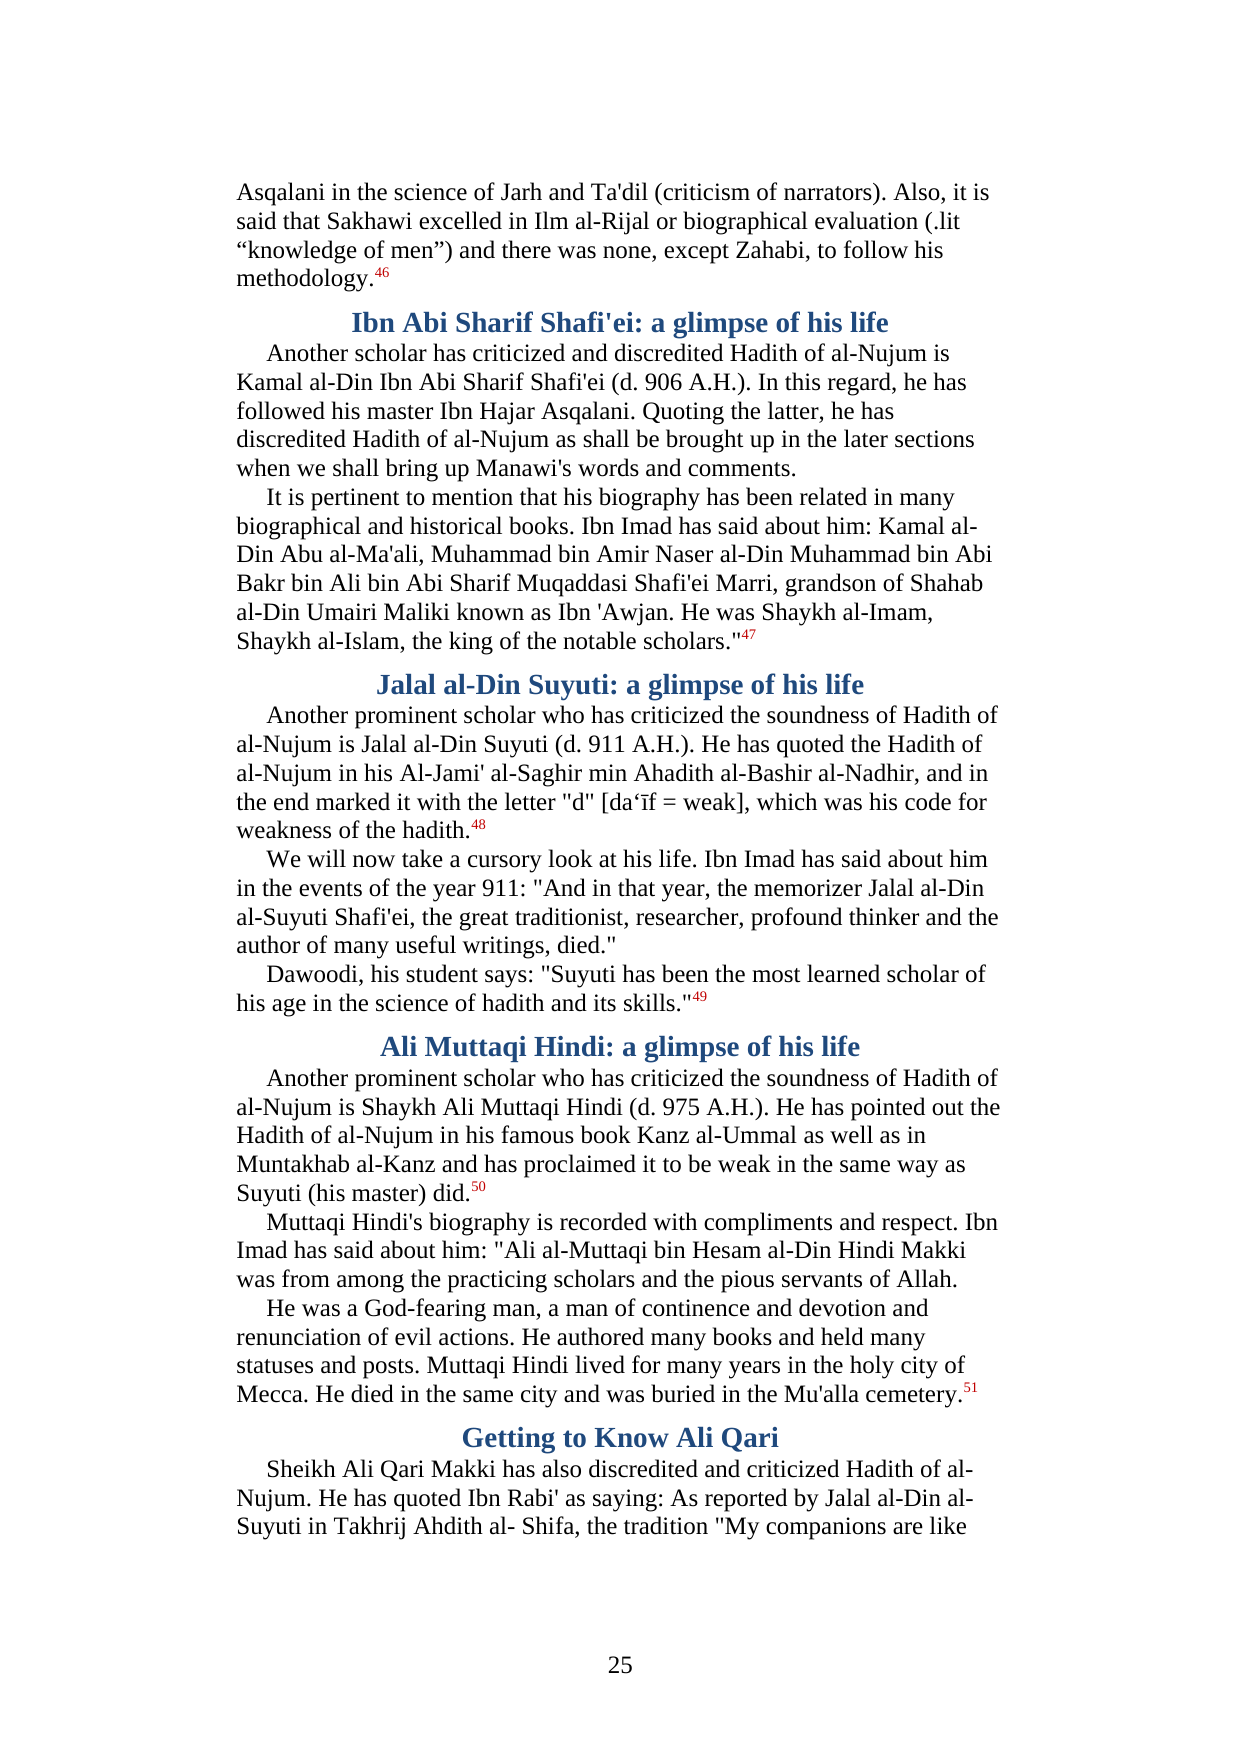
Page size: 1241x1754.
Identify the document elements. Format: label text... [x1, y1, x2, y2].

text We will now take a cursory look at his life. Ibn Imad has said about him in the events of the year 911: "And in that year, the memorizer Jalal al-Din al-Suyuti Shafi'ei, the great traditionist, researcher, profound thinker and the author of many useful writings, died." [236, 844, 1004, 959]
text Muttaqi Hindi's biography is recorded with compliments and respect. Ibn Imad has said about him: "Ali al-Muttaqi bin Hesam al-Din Hindi Makki was from among the practicing scholars and the pious servants of Allah. [236, 1207, 1004, 1293]
subtitle Ibn Abi Sharif Shafi'ei: a glimpse of his life [236, 305, 1004, 338]
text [236, 177, 1004, 292]
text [236, 1454, 1004, 1540]
text It is pertinent to mention that his biography has been related in many biographical and historical books. Ibn Imad has said about him: Kamal al-Din Abu al-Ma'ali, Muhammad bin Amir Naser al-Din Muhammad bin Abi Bakr bin Ali bin Abi Sharif Muqaddasi Shafi'ei Marri, grandson of Shahab al-Din Umairi Maliki known as Ibn 'Awjan. He was Shaykh al-Imam, Shaykh al-Islam, the king of the notable scholars."47 [236, 482, 1004, 654]
text Another prominent scholar who has criticized the soundness of Hadith of al-Nujum is Shaykh Ali Muttaqi Hindi (d. 975 A.H.). He has pointed out the Hadith of al-Nujum in his famous book Kanz al-Ummal as well as in Muntakhab al-Kanz and has proclaimed it to be weak in the same way as Suyuti (his master) did.50 [236, 1063, 1004, 1207]
subtitle Ali Muttaqi Hindi: a glimpse of his life [236, 1029, 1004, 1063]
subtitle Jalal al-Din Suyuti: a glimpse of his life [236, 667, 1004, 701]
text Another prominent scholar who has criticized the soundness of Hadith of al-Nujum is Jalal al-Din Suyuti (d. 911 A.H.). He has quoted the Hadith of al-Nujum in his Al-Jami' al-Saghir min Ahadith al-Bashir al-Nadhir, and in the end marked it with the letter "d" [da‘īf = weak], which was his code for weakness of the hadith.48 [236, 701, 1004, 844]
text Dawoodi, his student says: "Suyuti has been the most learned scholar of his age in the science of hadith and its skills."49 [236, 959, 1004, 1017]
text He was a God-fearing man, a man of continence and devotion and renunciation of evil actions. He authored many books and held many statuses and posts. Muttaqi Hindi lived for many years in the holy city of Mecca. He died in the same city and was buried in the Mu'alla cemetery.51 [236, 1293, 1004, 1408]
subtitle Getting to Know Ali Qari [236, 1420, 1004, 1454]
text Another scholar has criticized and discredited Hadith of al-Nujum is Kamal al-Din Ibn Abi Sharif Shafi'ei (d. 906 A.H.). In this regard, he has followed his master Ibn Hajar Asqalani. Quoting the latter, he has discredited Hadith of al-Nujum as shall be brought up in the later sections when we shall bring up Manawi's words and comments. [236, 338, 1004, 482]
